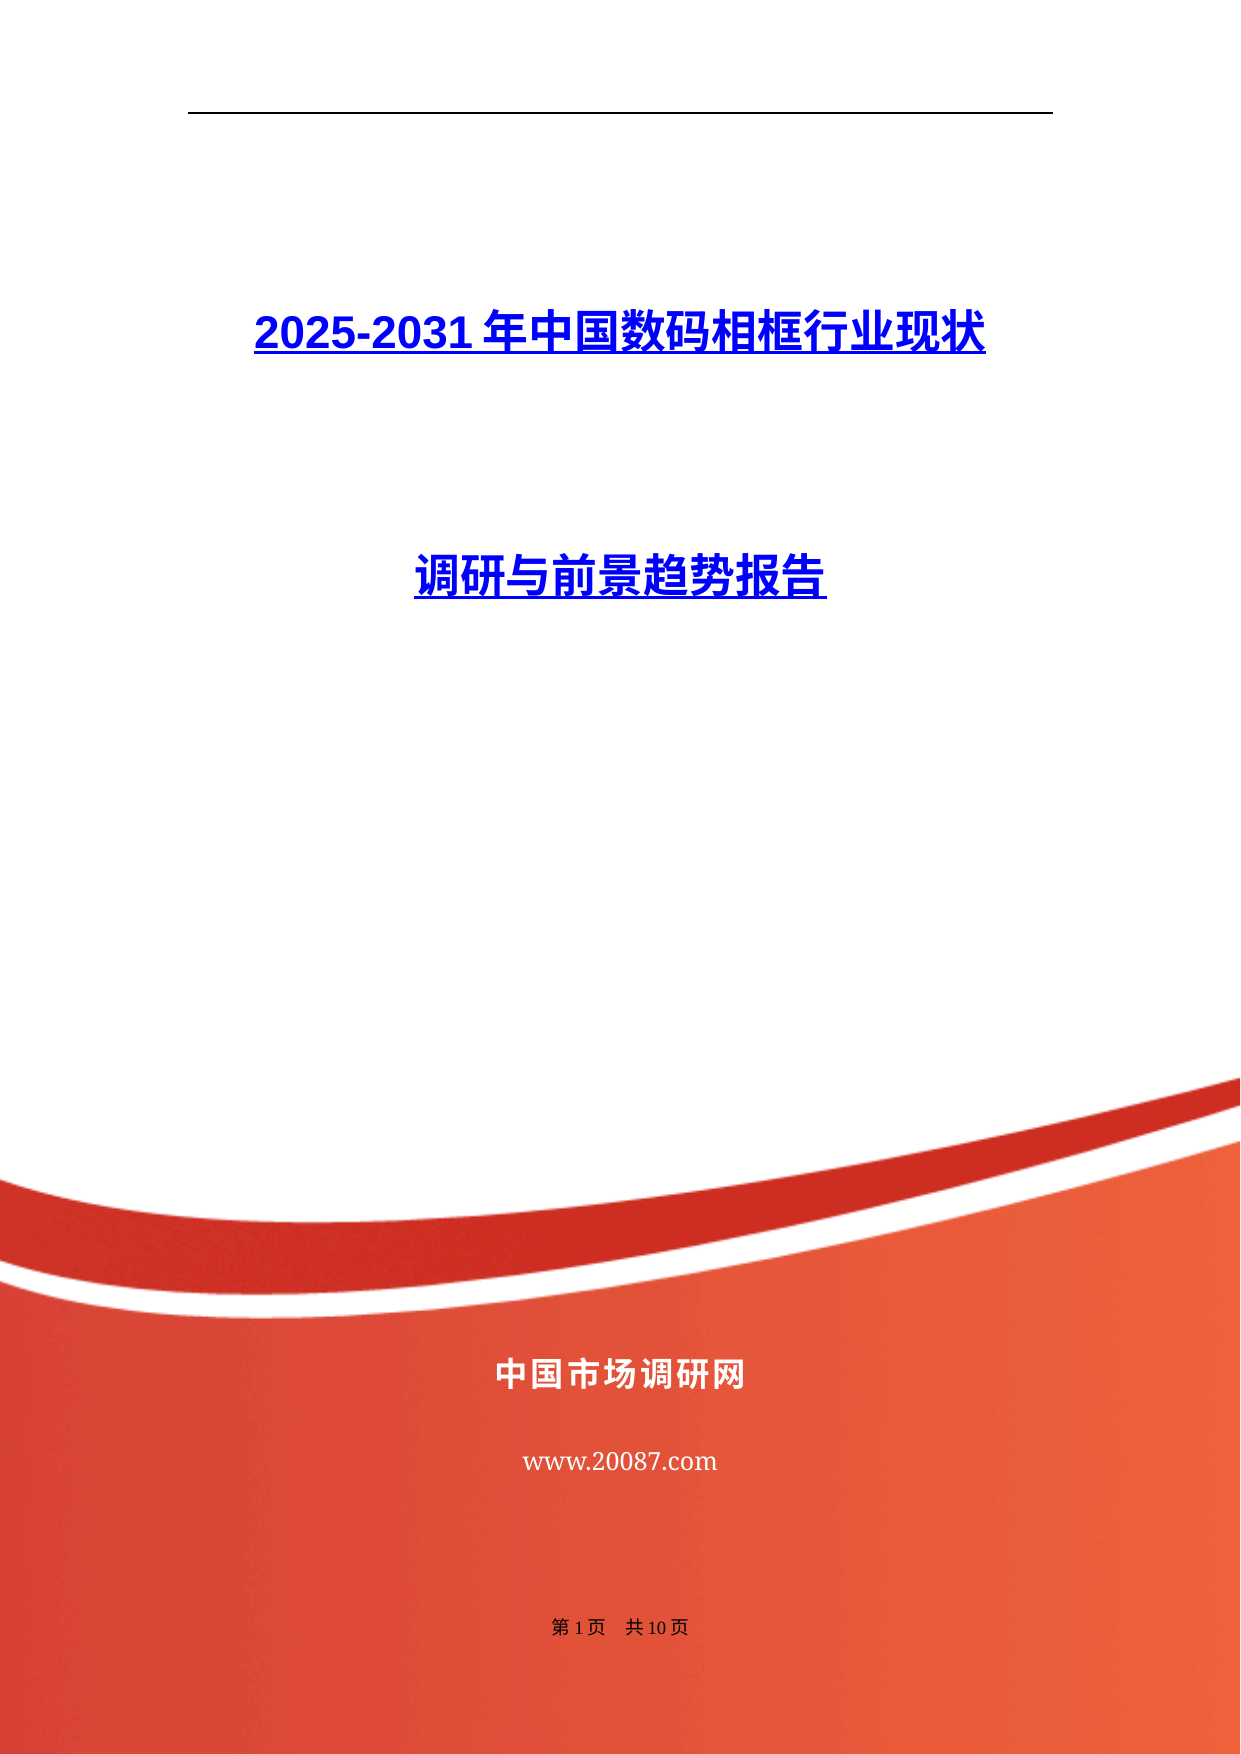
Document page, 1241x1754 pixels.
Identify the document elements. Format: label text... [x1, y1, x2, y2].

text www.20087.com [187, 1428, 1053, 1493]
subtitle 中国市场调研网 [187, 1339, 1053, 1404]
picture [0, 1006, 1241, 1754]
table_header 2025-2031年中国数码相框行业现状调研与前景趋势报告 [188, 207, 1053, 773]
